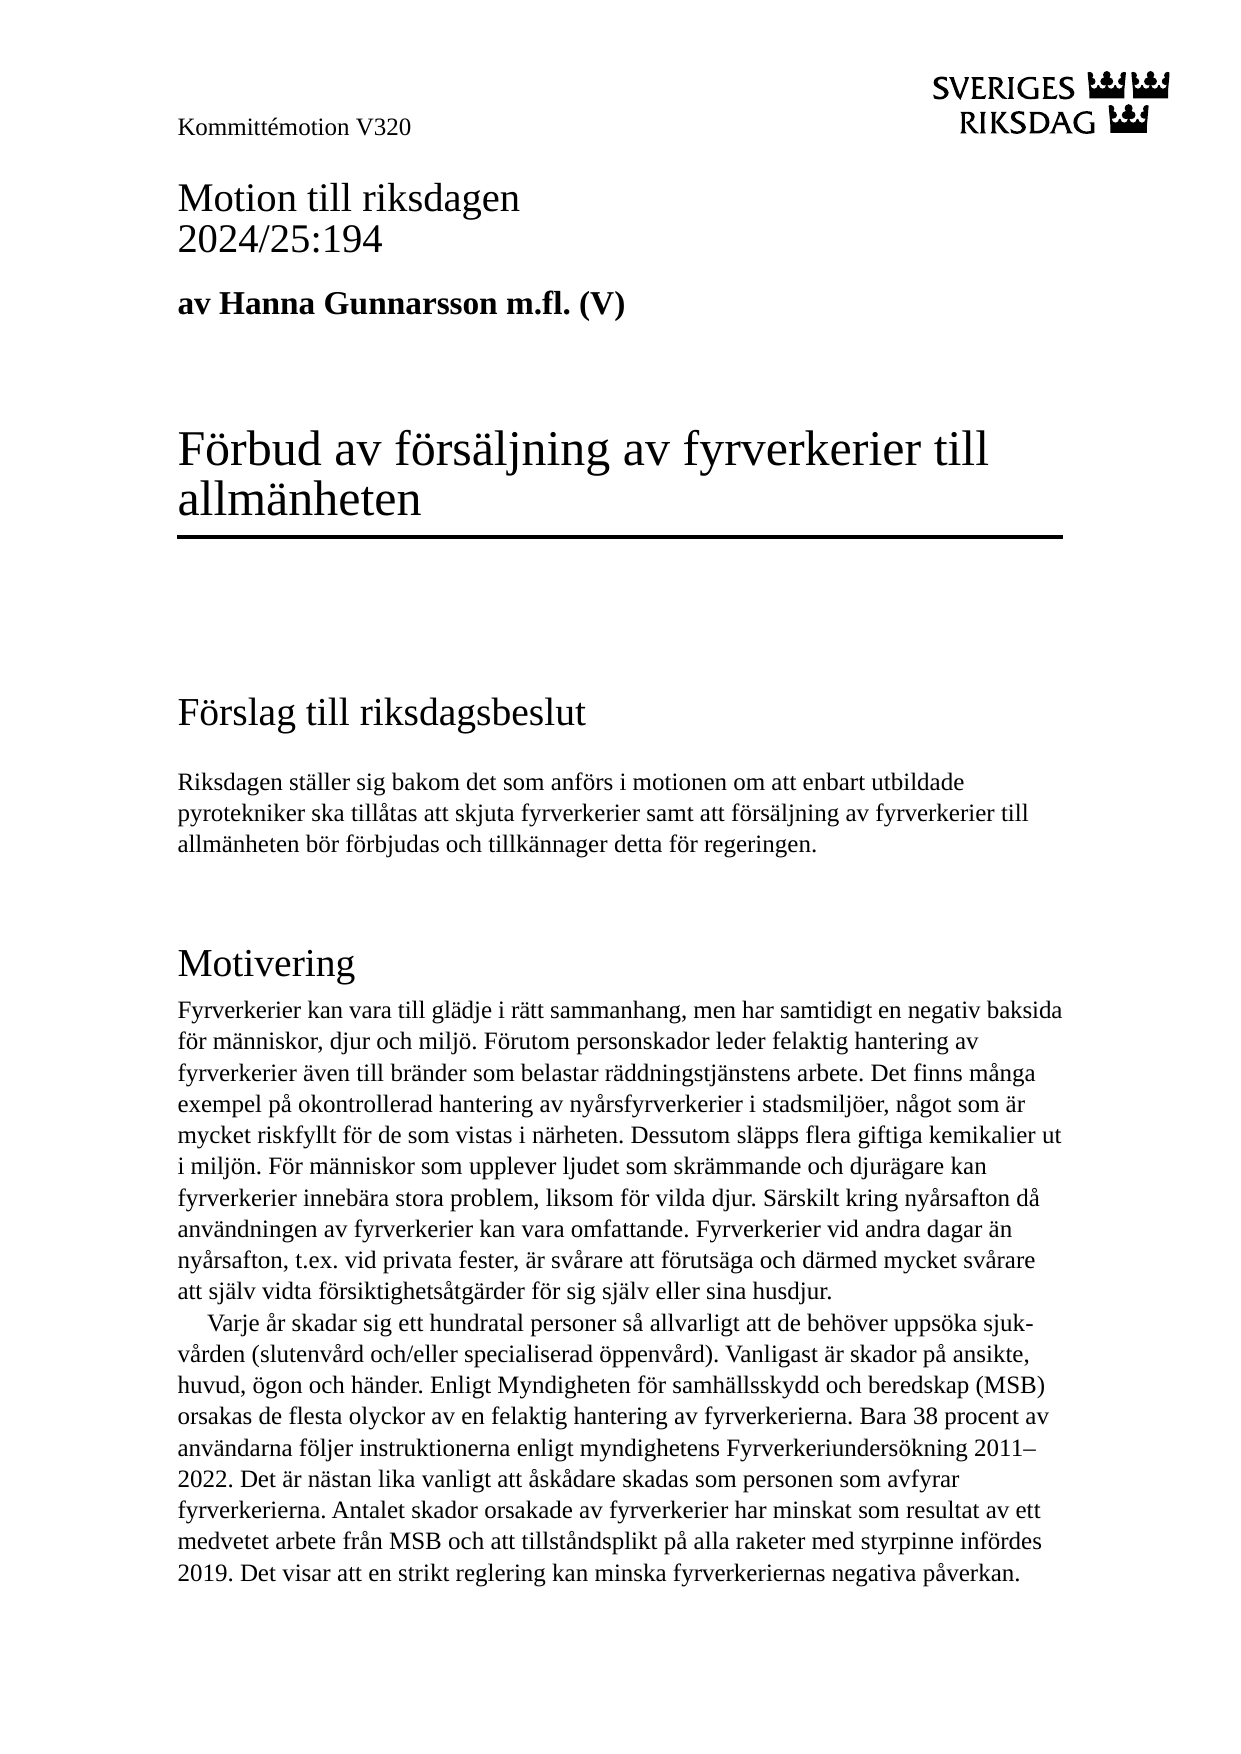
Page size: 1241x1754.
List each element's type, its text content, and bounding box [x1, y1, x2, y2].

text Fyrverkerier kan vara till glädje i rätt sammanhang, men har samtidigt en negativ baksida för människor, djur och miljö. Förutom personskador leder felaktig hantering av fyrverkerier även till bränder som belastar räddningstjänstens arbete. Det finns många exempel på okontrollerad hantering av nyårsfyrverkerier i stadsmiljöer, något som är mycket riskfyllt för de som vistas i närheten. Dessutom släpps flera giftiga kemikalier ut i miljön. För människor som upplever ljudet som skrämmande och djurägare kan fyrverkerier innebära stora problem, liksom för vilda djur. Särskilt kring nyårsafton då användningen av fyrverkerier kan vara omfattande. Fyrverkerier vid andra dagar än nyårsafton, t.ex. vid privata fester, är svårare att förutsäga och därmed mycket svårare att själv vidta försiktighetsåtgärder för sig själv eller sina husdjur. [177, 993, 1063, 1305]
text Varje år skadar sig ett hundratal personer så allvarligt att de behöver uppsöka sjukvården (slutenvård och/eller specialiserad öppenvård). Vanligast är skador på ansikte, huvud, ögon och händer. Enligt Myndigheten för samhällsskydd och beredskap (MSB) orsakas de flesta olyckor av en felaktig hantering av fyrverkerierna. Bara 38 procent av användarna följer instruktionerna enligt myndighetens Fyrverkeriundersökning 2011–2022. Det är nästan lika vanligt att åskådare skadas som personen som avfyrar fyrverkerierna. Antalet skador orsakade av fyrverkerier har minskat som resultat av ett medvetet arbete från MSB och att tillståndsplikt på alla raketer med styrpinne infördes 2019. Det visar att en strikt reglering kan minska fyrverkeriernas negativa påverkan. [177, 1305, 1063, 1586]
